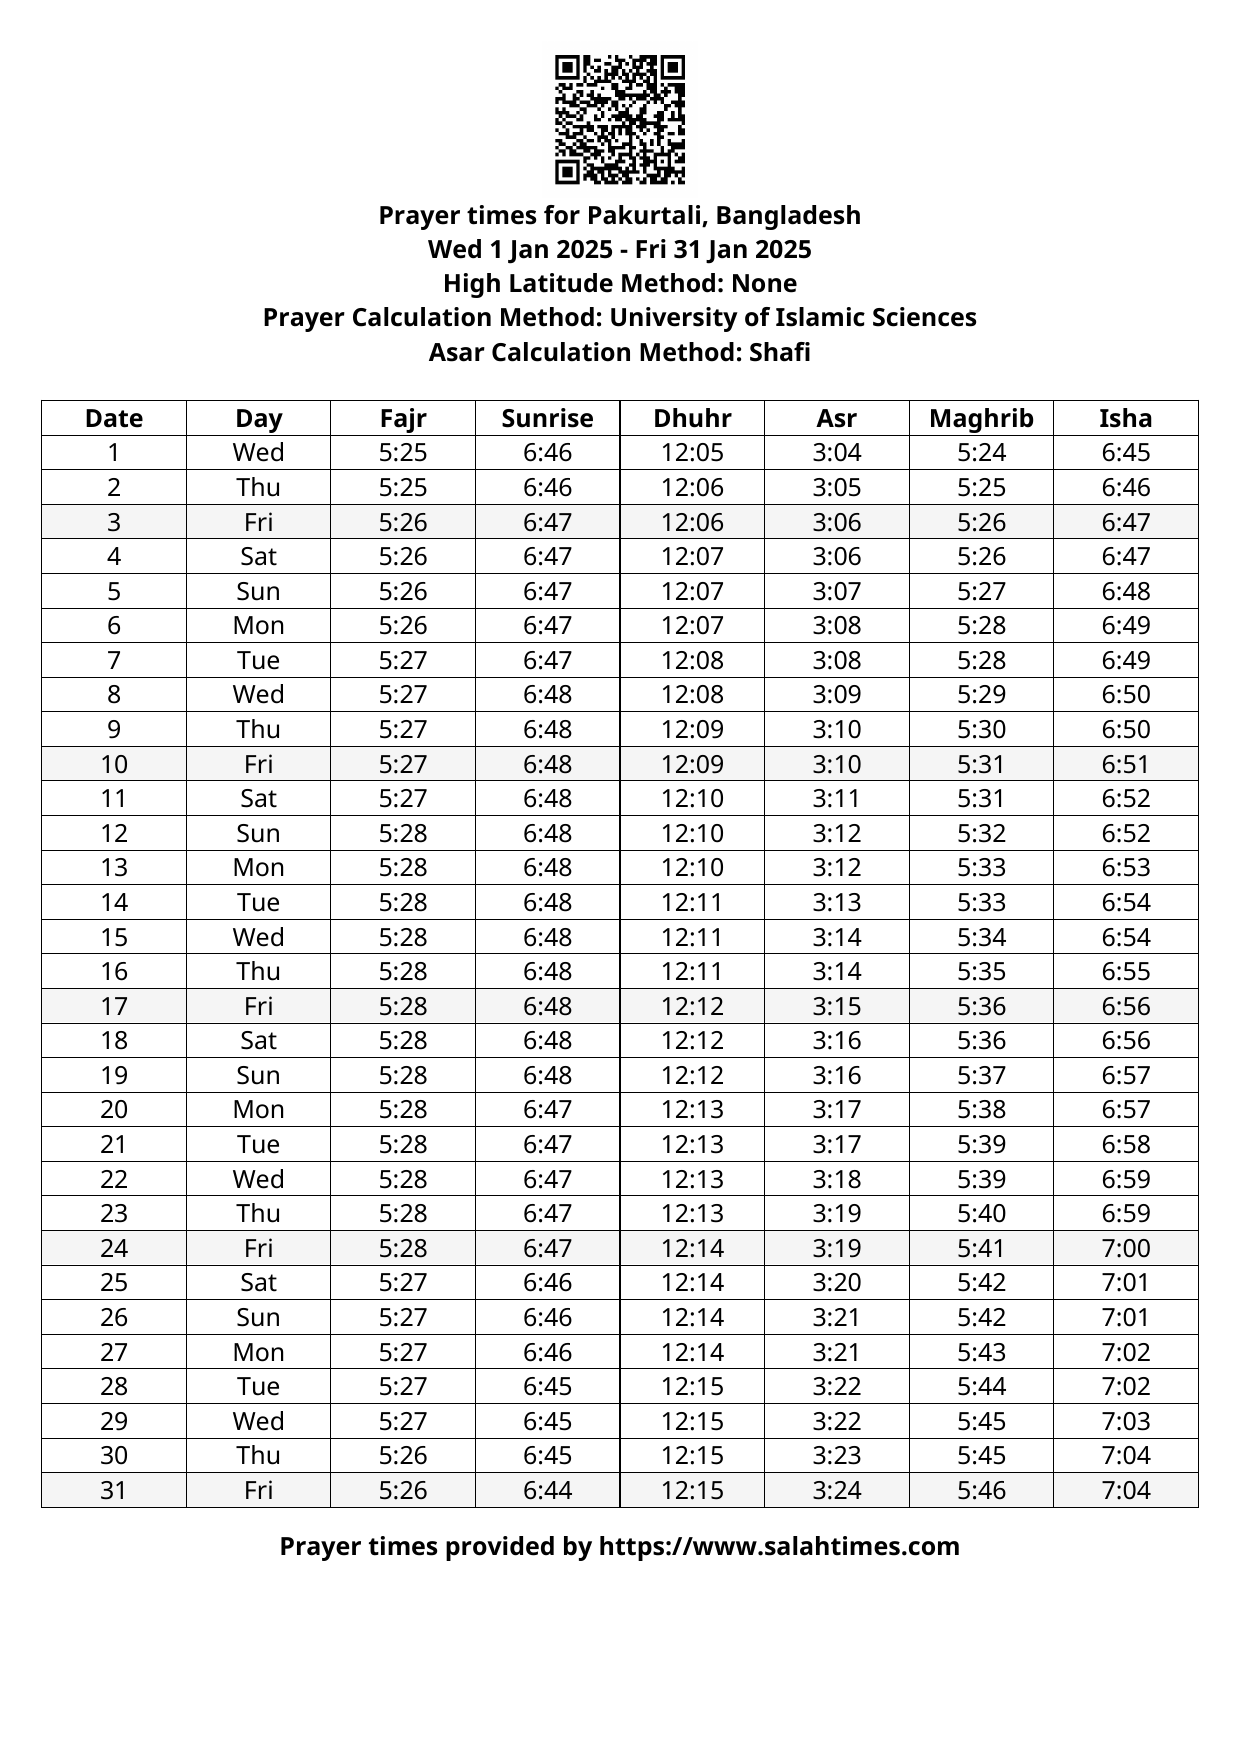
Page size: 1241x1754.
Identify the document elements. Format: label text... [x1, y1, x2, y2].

table_cell 5:32 [910, 816, 1053, 849]
table_cell 7:02 [1054, 1369, 1198, 1403]
table_cell 6:47 [476, 643, 619, 677]
table_cell 6:52 [1054, 781, 1198, 815]
table_cell Sat [187, 1266, 330, 1299]
table_cell 6:51 [1054, 747, 1198, 780]
table_cell 6:56 [1054, 1024, 1198, 1057]
table_cell Tue [187, 1369, 330, 1403]
table_cell 12:08 [621, 678, 764, 711]
table_cell 14 [42, 885, 186, 919]
table_cell 5:26 [910, 505, 1053, 538]
table_header Isha [1054, 401, 1198, 434]
table_cell Fri [187, 1473, 330, 1507]
table_cell 3:05 [765, 470, 909, 504]
table_cell 6:46 [476, 1335, 619, 1368]
table_cell 6:59 [1054, 1162, 1198, 1195]
table_cell 5:43 [910, 1335, 1053, 1368]
table_cell 8 [42, 678, 186, 711]
table_cell 3:09 [765, 678, 909, 711]
table_cell 12:10 [621, 851, 764, 884]
table_cell 12:09 [621, 712, 764, 746]
table_cell 3:10 [765, 747, 909, 780]
table_cell Tue [187, 885, 330, 919]
table_cell 31 [42, 1473, 186, 1507]
table_cell 5:26 [910, 539, 1053, 573]
table_cell Sat [187, 1024, 330, 1057]
table_cell 3:10 [765, 712, 909, 746]
table_cell 5:39 [910, 1162, 1053, 1195]
table_cell 12:13 [621, 1127, 764, 1161]
table_cell 9 [42, 712, 186, 746]
table_header Asr [765, 401, 909, 434]
table_cell Thu [187, 712, 330, 746]
table_cell 5:27 [331, 643, 475, 677]
table_cell 6:46 [476, 1300, 619, 1334]
table_cell 6:50 [1054, 712, 1198, 746]
table_cell 5:27 [331, 781, 475, 815]
table_cell 5:26 [331, 539, 475, 573]
table_cell 12:14 [621, 1300, 764, 1334]
table_cell 12:07 [621, 539, 764, 573]
table_cell 7:00 [1054, 1231, 1198, 1264]
table_cell 5:27 [331, 747, 475, 780]
table_cell 12:05 [621, 436, 764, 469]
table_cell 6:54 [1054, 885, 1198, 919]
table_cell 7 [42, 643, 186, 677]
table_cell 5:28 [331, 1024, 475, 1057]
table_cell 12:07 [621, 574, 764, 607]
table_cell 24 [42, 1231, 186, 1264]
table_cell 6:55 [1054, 954, 1198, 988]
table_cell Sun [187, 1300, 330, 1334]
table_cell 5:34 [910, 920, 1053, 953]
table_cell 20 [42, 1093, 186, 1126]
table_cell 3:17 [765, 1127, 909, 1161]
table_cell 5:28 [331, 1093, 475, 1126]
table_cell 3:14 [765, 920, 909, 953]
table_cell 5:46 [910, 1473, 1053, 1507]
table_cell 6:45 [476, 1439, 619, 1472]
picture [542, 41, 699, 198]
table_cell 6:48 [476, 712, 619, 746]
table_header Fajr [331, 401, 475, 434]
table_cell 5:28 [331, 1058, 475, 1092]
table_cell 5:42 [910, 1300, 1053, 1334]
table_cell 6:45 [1054, 436, 1198, 469]
table_cell 28 [42, 1369, 186, 1403]
table_cell 6 [42, 609, 186, 642]
table_cell 7:04 [1054, 1473, 1198, 1507]
table_cell 6:45 [476, 1404, 619, 1437]
table_cell 3:24 [765, 1473, 909, 1507]
table_cell 26 [42, 1300, 186, 1334]
table_cell Fri [187, 1231, 330, 1264]
table_cell 12:06 [621, 470, 764, 504]
table_cell 5:28 [331, 816, 475, 849]
table_cell 6:48 [476, 885, 619, 919]
table_cell Thu [187, 954, 330, 988]
table_cell 5:31 [910, 781, 1053, 815]
table_cell 2 [42, 470, 186, 504]
table_cell 18 [42, 1024, 186, 1057]
table_cell 6:47 [476, 609, 619, 642]
table_cell 6:48 [476, 954, 619, 988]
table_cell 12:13 [621, 1093, 764, 1126]
table_cell 6:47 [476, 1231, 619, 1264]
text Prayer times for Pakurtali, Bangladesh [42, 198, 1198, 232]
table_cell 7:03 [1054, 1404, 1198, 1437]
table_cell 12:11 [621, 920, 764, 953]
table_cell 21 [42, 1127, 186, 1161]
table_cell 5:26 [331, 1439, 475, 1472]
table_cell 6:57 [1054, 1093, 1198, 1126]
table_cell 6:47 [476, 1196, 619, 1230]
table_cell 12:10 [621, 781, 764, 815]
table_cell 6:46 [1054, 470, 1198, 504]
table_cell 29 [42, 1404, 186, 1437]
table_cell 6:47 [476, 539, 619, 573]
table_cell 6:47 [476, 505, 619, 538]
table_cell 5:45 [910, 1439, 1053, 1472]
table_cell 12 [42, 816, 186, 849]
table_cell Mon [187, 851, 330, 884]
table_cell 12:15 [621, 1369, 764, 1403]
table_cell 3:07 [765, 574, 909, 607]
table_cell 6:47 [476, 1127, 619, 1161]
table_cell Wed [187, 920, 330, 953]
table_cell 5:26 [331, 1473, 475, 1507]
table_cell 12:14 [621, 1231, 764, 1264]
table_cell 6:54 [1054, 920, 1198, 953]
table_cell 6:46 [476, 436, 619, 469]
table_cell 6:56 [1054, 989, 1198, 1022]
table_cell 3:08 [765, 643, 909, 677]
table_cell 5:38 [910, 1093, 1053, 1126]
table_cell 3:06 [765, 539, 909, 573]
table_cell 5:27 [331, 678, 475, 711]
table_cell 3:22 [765, 1404, 909, 1437]
table_cell 11 [42, 781, 186, 815]
text Asar Calculation Method: Shafi [42, 334, 1198, 368]
table_cell 6:48 [476, 1058, 619, 1092]
table_cell 12:15 [621, 1439, 764, 1472]
table_cell Mon [187, 609, 330, 642]
table_cell Fri [187, 989, 330, 1022]
table_cell 30 [42, 1439, 186, 1472]
table_cell 5:42 [910, 1266, 1053, 1299]
table_cell 6:57 [1054, 1058, 1198, 1092]
table_cell 5:39 [910, 1127, 1053, 1161]
table_cell 5:28 [331, 1231, 475, 1264]
table_cell 5:45 [910, 1404, 1053, 1437]
table_cell 3:12 [765, 851, 909, 884]
table_cell 5:28 [331, 1196, 475, 1230]
table_cell 12:06 [621, 505, 764, 538]
table_cell 6:48 [476, 920, 619, 953]
table_cell 6:48 [476, 747, 619, 780]
table_cell 3:04 [765, 436, 909, 469]
table_cell 15 [42, 920, 186, 953]
table_cell 6:47 [1054, 539, 1198, 573]
table_cell Thu [187, 1196, 330, 1230]
table_cell 5:27 [331, 1369, 475, 1403]
table_cell Sun [187, 574, 330, 607]
table_cell 12:14 [621, 1266, 764, 1299]
table_cell Sat [187, 539, 330, 573]
table_cell 5:28 [331, 1127, 475, 1161]
table_cell 6:52 [1054, 816, 1198, 849]
table_cell 6:48 [476, 851, 619, 884]
table_cell 6:59 [1054, 1196, 1198, 1230]
table_cell 12:12 [621, 1058, 764, 1092]
table_cell 19 [42, 1058, 186, 1092]
table_cell Wed [187, 1162, 330, 1195]
table_cell 12:14 [621, 1335, 764, 1368]
table_cell 7:02 [1054, 1335, 1198, 1368]
table_cell 1 [42, 436, 186, 469]
table_cell 3:19 [765, 1196, 909, 1230]
table_header Sunrise [476, 401, 619, 434]
table_cell 5:26 [331, 505, 475, 538]
table_cell 5:40 [910, 1196, 1053, 1230]
table_cell 3:12 [765, 816, 909, 849]
table_cell 5:30 [910, 712, 1053, 746]
table_cell 5:44 [910, 1369, 1053, 1403]
table_cell 5:27 [331, 1266, 475, 1299]
table_cell Fri [187, 747, 330, 780]
table_cell 6:48 [476, 678, 619, 711]
table_cell Wed [187, 1404, 330, 1437]
table_cell 5:31 [910, 747, 1053, 780]
table_cell 3:14 [765, 954, 909, 988]
table_cell 3:20 [765, 1266, 909, 1299]
table_cell Thu [187, 1439, 330, 1472]
table_cell 7:01 [1054, 1266, 1198, 1299]
table_cell 10 [42, 747, 186, 780]
table_cell 3:15 [765, 989, 909, 1022]
table_cell Mon [187, 1335, 330, 1368]
table_cell Fri [187, 505, 330, 538]
table_cell 5:25 [331, 470, 475, 504]
table_cell Sun [187, 1058, 330, 1092]
table_cell 5:37 [910, 1058, 1053, 1092]
table_cell 22 [42, 1162, 186, 1195]
table_cell 6:53 [1054, 851, 1198, 884]
table_cell 5:27 [331, 1335, 475, 1368]
table_cell 5:27 [910, 574, 1053, 607]
table_cell 4 [42, 539, 186, 573]
table_cell 6:48 [476, 989, 619, 1022]
table_cell 3:08 [765, 609, 909, 642]
table_cell 6:49 [1054, 609, 1198, 642]
table_cell 5:28 [331, 989, 475, 1022]
table_cell Sun [187, 816, 330, 849]
table_cell 6:44 [476, 1473, 619, 1507]
table_cell Sat [187, 781, 330, 815]
table_cell 12:13 [621, 1196, 764, 1230]
table_cell 23 [42, 1196, 186, 1230]
table_cell 5:28 [331, 1162, 475, 1195]
table_cell 7:01 [1054, 1300, 1198, 1334]
table_cell 12:15 [621, 1473, 764, 1507]
table_cell 12:12 [621, 1024, 764, 1057]
table_cell 12:08 [621, 643, 764, 677]
table_cell 12:09 [621, 747, 764, 780]
table_cell 5:41 [910, 1231, 1053, 1264]
table_cell 12:10 [621, 816, 764, 849]
text High Latitude Method: None [42, 266, 1198, 300]
text Wed 1 Jan 2025 - Fri 31 Jan 2025 [42, 232, 1198, 266]
table_cell 3:23 [765, 1439, 909, 1472]
table_cell 3 [42, 505, 186, 538]
table_cell 6:48 [476, 816, 619, 849]
table_cell 5:33 [910, 851, 1053, 884]
table_cell 6:47 [1054, 505, 1198, 538]
table_cell 5 [42, 574, 186, 607]
table_cell 12:12 [621, 989, 764, 1022]
table_cell 5:27 [331, 712, 475, 746]
table_cell 3:16 [765, 1058, 909, 1092]
table_cell 3:19 [765, 1231, 909, 1264]
table_cell 6:49 [1054, 643, 1198, 677]
table_cell Mon [187, 1093, 330, 1126]
table_cell 16 [42, 954, 186, 988]
table_cell 12:07 [621, 609, 764, 642]
table_cell Thu [187, 470, 330, 504]
table_cell 7:04 [1054, 1439, 1198, 1472]
table_cell 5:36 [910, 989, 1053, 1022]
table_cell Wed [187, 436, 330, 469]
table_header Day [187, 401, 330, 434]
table_cell 5:28 [910, 643, 1053, 677]
table_cell Tue [187, 1127, 330, 1161]
table_cell 25 [42, 1266, 186, 1299]
table_header Dhuhr [621, 401, 764, 434]
table_cell Tue [187, 643, 330, 677]
table_cell 3:22 [765, 1369, 909, 1403]
table_cell 12:11 [621, 885, 764, 919]
table_cell 5:25 [910, 470, 1053, 504]
table_cell 5:27 [331, 1300, 475, 1334]
table_cell 6:47 [476, 1162, 619, 1195]
table_cell 6:58 [1054, 1127, 1198, 1161]
table_cell 5:35 [910, 954, 1053, 988]
table_cell 5:28 [331, 885, 475, 919]
table_cell 3:16 [765, 1024, 909, 1057]
table_cell 5:33 [910, 885, 1053, 919]
table_cell 6:48 [1054, 574, 1198, 607]
table_cell 3:13 [765, 885, 909, 919]
text Prayer Calculation Method: University of Islamic Sciences [42, 300, 1198, 334]
table_cell 5:36 [910, 1024, 1053, 1057]
table_cell 5:26 [331, 574, 475, 607]
table_cell 3:21 [765, 1335, 909, 1368]
table_cell 6:50 [1054, 678, 1198, 711]
table_cell 12:13 [621, 1162, 764, 1195]
table_cell 6:47 [476, 574, 619, 607]
table_cell 5:28 [331, 920, 475, 953]
table_cell 3:11 [765, 781, 909, 815]
table_cell 5:26 [331, 609, 475, 642]
table_cell 5:28 [331, 851, 475, 884]
table_cell 6:48 [476, 781, 619, 815]
table_cell 6:48 [476, 1024, 619, 1057]
table_cell 5:27 [331, 1404, 475, 1437]
table_cell 5:28 [331, 954, 475, 988]
table_cell 6:46 [476, 1266, 619, 1299]
table_cell 5:28 [910, 609, 1053, 642]
table_cell 3:18 [765, 1162, 909, 1195]
table_cell 5:25 [331, 436, 475, 469]
table_cell 17 [42, 989, 186, 1022]
table_header Maghrib [910, 401, 1053, 434]
table_cell 5:29 [910, 678, 1053, 711]
table_cell 3:21 [765, 1300, 909, 1334]
table_cell 13 [42, 851, 186, 884]
table_cell 6:47 [476, 1093, 619, 1126]
table_cell 6:45 [476, 1369, 619, 1403]
table_header Date [42, 401, 186, 434]
table_cell Wed [187, 678, 330, 711]
table_cell 3:17 [765, 1093, 909, 1126]
table_cell 6:46 [476, 470, 619, 504]
table_cell 3:06 [765, 505, 909, 538]
table_cell 12:15 [621, 1404, 764, 1437]
table_cell 12:11 [621, 954, 764, 988]
table_cell 27 [42, 1335, 186, 1368]
text Prayer times provided by https://www.salahtimes.com [42, 1528, 1198, 1563]
table_cell 5:24 [910, 436, 1053, 469]
